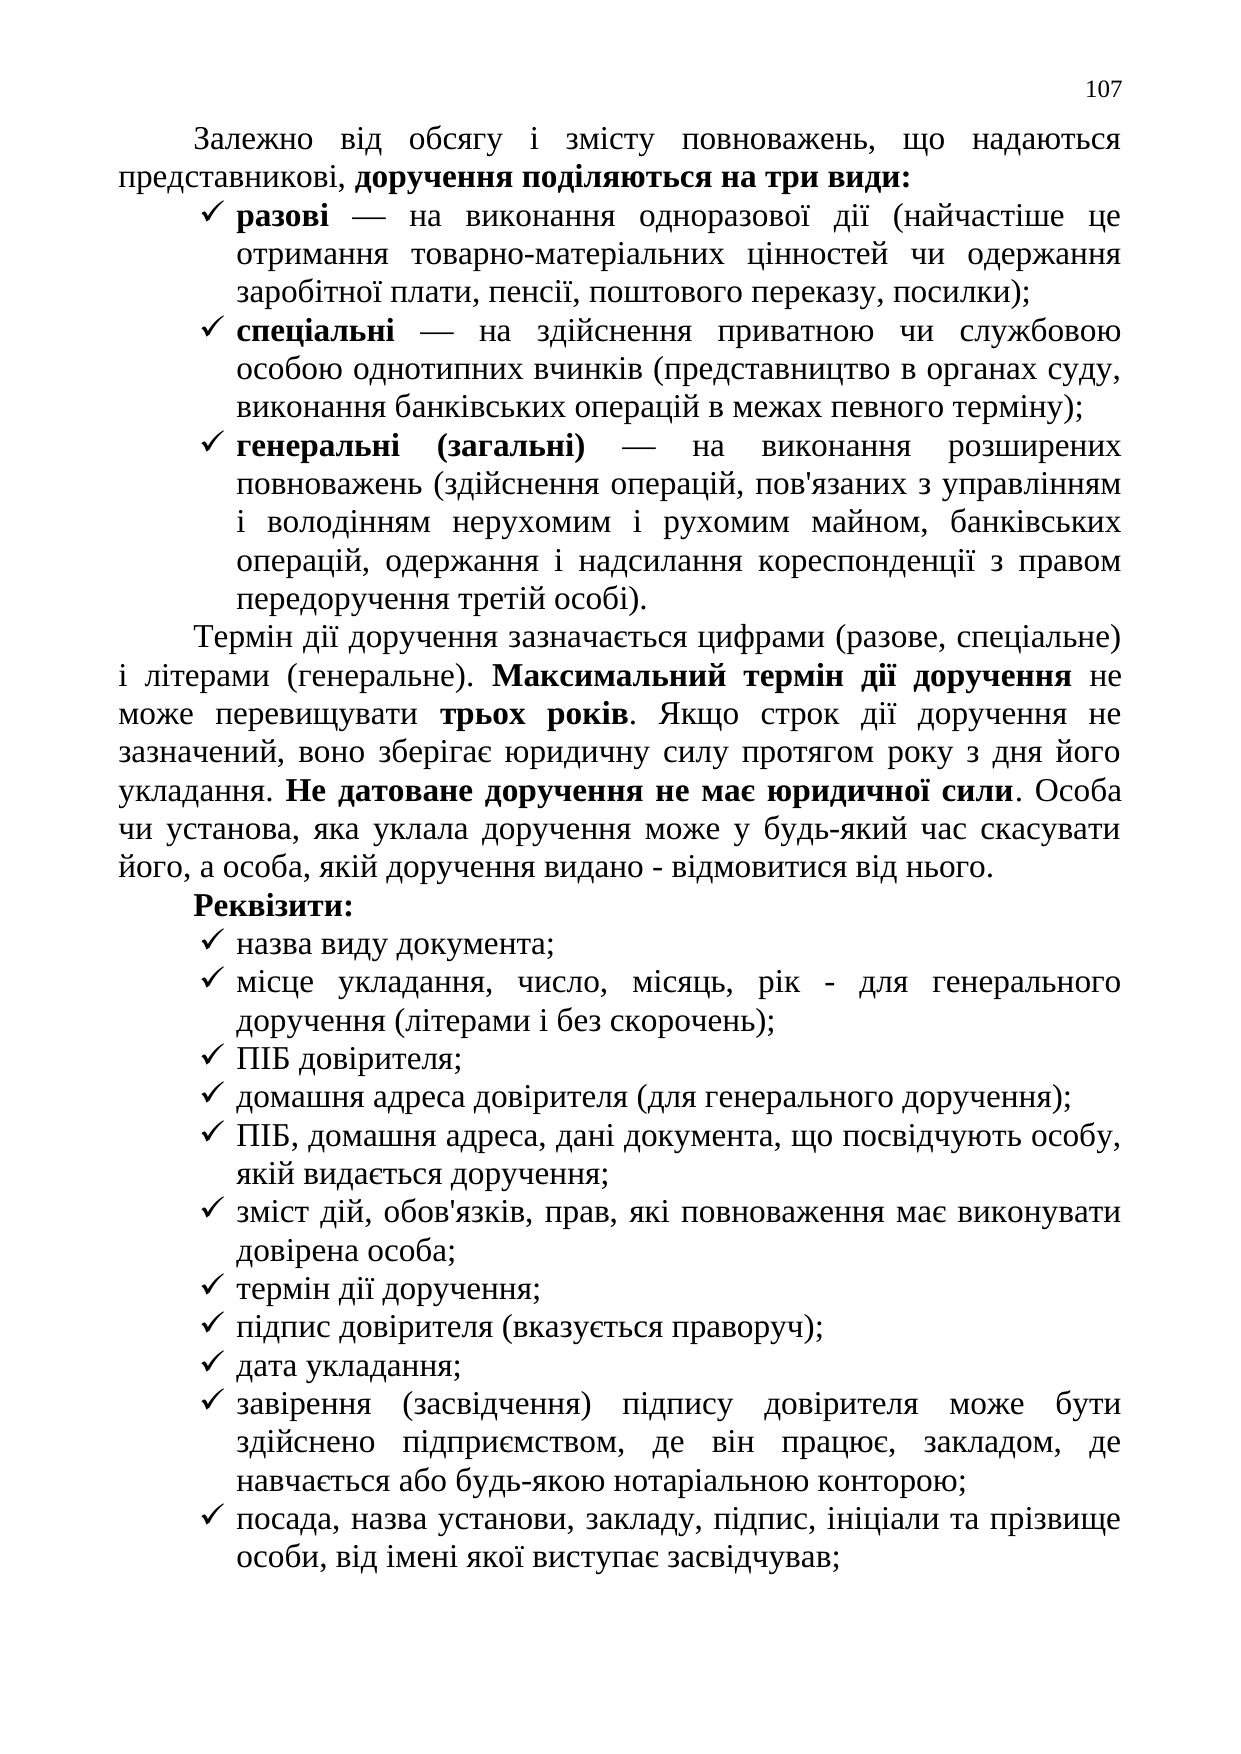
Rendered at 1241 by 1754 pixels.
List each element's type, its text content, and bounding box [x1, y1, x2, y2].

list генеральні (загальні) — на виконання розширених повноважень (здійснення операцій, пов'язаних з управлінням і володінням нерухомим і рухомим майном, банківських операцій, одержання і надсилання кореспонденції з правом передоручення третій особі). [199, 425, 1122, 616]
list термін дії доручення; [199, 1268, 1122, 1306]
list завірення (засвідчення) підпису довірителя може бути здійснено підприємством, де він працює, закладом, де навчається або будь-якою нотаріальною конторою; [199, 1383, 1122, 1498]
list зміст дій, обов'язків, прав, які повноваження має виконувати довірена особа; [199, 1191, 1122, 1268]
text Залежно від обсягу і змісту повноважень, що надаються представникові, доручення поділяються на три види: [118, 118, 1122, 195]
list підпис довірителя (вказується праворуч); [199, 1306, 1122, 1345]
list домашня адреса довірителя (для генерального доручення); [199, 1076, 1122, 1115]
list ПІБ, домашня адреса, дані документа, що посвідчують особу, якій видається доручення; [199, 1115, 1122, 1191]
list разові — на виконання одноразової дії (найчастіше це отримання товарно-матеріальних цінностей чи одержання заробітної плати, пенсії, поштового переказу, посилки); [199, 195, 1122, 310]
list назва виду документа; [199, 923, 1122, 961]
list посада, назва установи, закладу, підпис, ініціали та прізвище особи, від імені якої виступає засвідчував; [199, 1498, 1122, 1575]
text Термін дії доручення зазначається цифрами (разове, спеціальне) і літерами (генеральне). Максимальний термін дії доручення не може перевищувати трьох років. Якщо строк дії доручення не зазначений, воно зберігає юридичну силу протягом року з дня його укладання. Не датоване доручення не має юридичної сили. Особа чи установа, яка уклала доручення може у будь-який час скасувати його, а особа, якій доручення видано - відмовитися від нього. [118, 616, 1122, 885]
list місце укладання, число, місяць, рік - для генерального доручення (літерами і без скорочень); [199, 961, 1122, 1038]
text Реквізити: [118, 885, 1122, 923]
list дата укладання; [199, 1345, 1122, 1383]
list спеціальні — на здійснення приватною чи службовою особою однотипних вчинків (представництво в органах суду, виконання банківських операцій в межах певного терміну); [199, 310, 1122, 425]
list ПІБ довірителя; [199, 1038, 1122, 1076]
